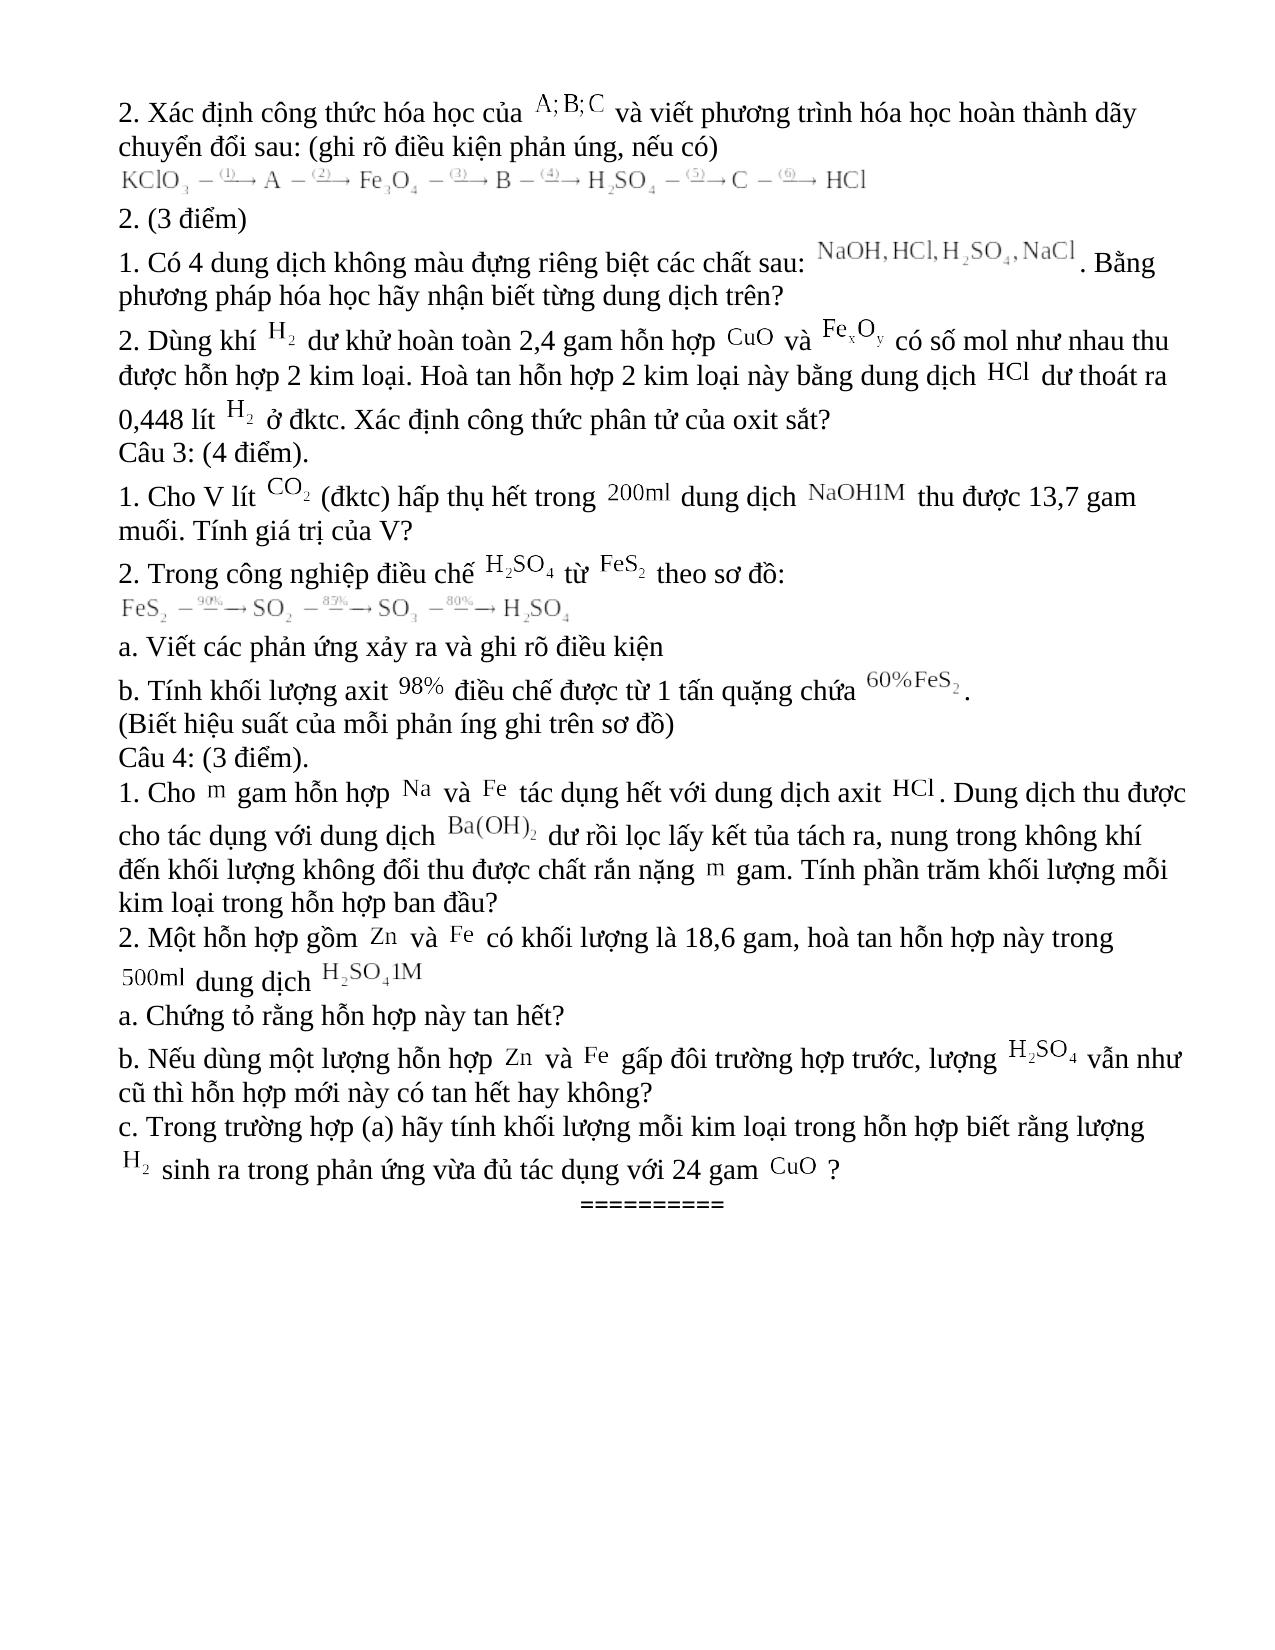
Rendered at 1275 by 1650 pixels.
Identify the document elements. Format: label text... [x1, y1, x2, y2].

text a. Chứng tỏ rằng hỗn hợp này tan hết? [118, 998, 1186, 1031]
text 2. (3 điểm) [118, 201, 1186, 234]
text 1. Có 4 dung dịch không màu đựng riêng biệt các chất sau: . Bằng phương pháp hóa học hãy nhận biết từng dung dịch trên? [118, 234, 1186, 312]
text 2. Trong công nghiệp điều chế từ theo sơ đồ: [118, 546, 1186, 590]
text Câu 4: (3 điểm). [118, 740, 1186, 773]
text b. Nếu dùng một lượng hỗn hợp và gấp đôi trường hợp trước, lượng vẫn như cũ thì hỗn hợp mới này có tan hết hay không? [118, 1031, 1186, 1109]
text 2. Xác định công thức hóa học của và viết phương trình hóa học hoàn thành dãy chuyển đổi sau: (ghi rõ điều kiện phản úng, nếu có) [118, 89, 1186, 162]
text Câu 3: (4 điểm). [118, 436, 1186, 469]
text c. Trong trường hợp (a) hãy tính khối lượng mỗi kim loại trong hỗn hợp biết rằng lượng sinh ra trong phản ứng vừa đủ tác dụng với 24 gam ? [118, 1109, 1186, 1186]
text 1. Cho V lít (đktc) hấp thụ hết trong dung dịch thu được 13,7 gam muối. Tính giá trị của V? [118, 469, 1186, 546]
text (Biết hiệu suất của mỗi phản íng ghi trên sơ đồ) [118, 706, 1186, 740]
text 2. Dùng khí dư khử hoàn toàn 2,4 gam hỗn hợp và có số mol như nhau thu được hỗn hợp 2 kim loại. Hoà tan hỗn hợp 2 kim loại này bằng dung dịch dư thoát ra 0,448 lít ở đktc. Xác định công thức phân tử của oxit sắt? [118, 312, 1186, 436]
text a. Viết các phản ứng xảy ra và ghi rõ điều kiện [118, 629, 1186, 662]
text 1. Cho gam hỗn hợp và tác dụng hết với dung dịch axit . Dung dịch thu được cho tác dụng với dung dịch dư rồi lọc lấy kết tủa tách ra, nung trong không khí đến khối lượng không đổi thu được chất rắn nặng gam. Tính phần trăm khối lượng mỗi kim loại trong hỗn hợp ban đầu? [118, 773, 1186, 919]
text b. Tính khối lượng axit điều chế được từ 1 tấn quặng chứa . [118, 662, 1186, 706]
text ========== [118, 1186, 1186, 1222]
text 2. Một hỗn hợp gồm và có khối lượng là 18,6 gam, hoà tan hỗn hợp này trong dung dịch [118, 919, 1186, 998]
